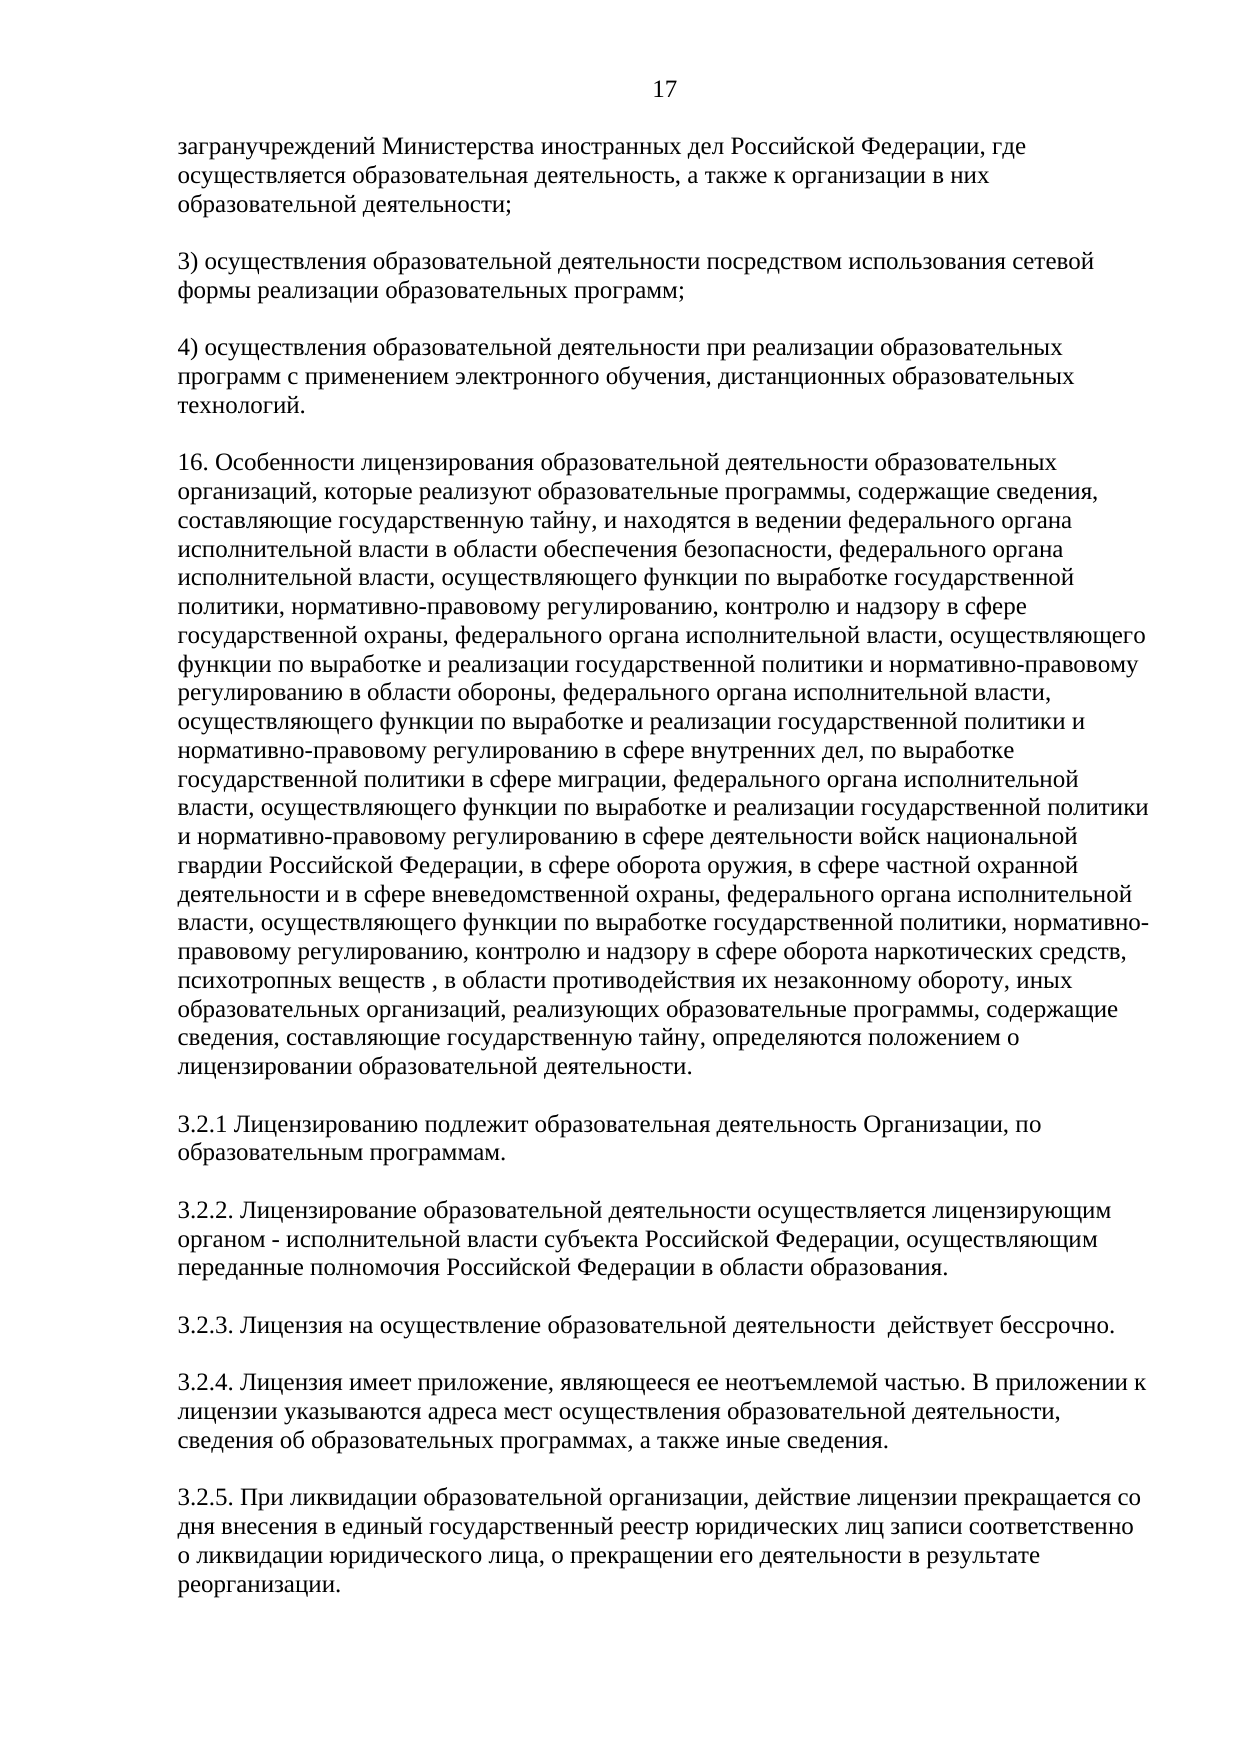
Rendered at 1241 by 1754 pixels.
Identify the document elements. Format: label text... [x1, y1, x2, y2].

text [177, 131, 1152, 1080]
text 3.2.1 Лицензированию подлежит образовательная деятельность Организации, по образовательным программам. [177, 1109, 1152, 1166]
text 3.2.5. При ликвидации образовательной организации, действие лицензии прекращается со дня внесения в единый государственный реестр юридических лиц записи соответственно о ликвидации юридического лица, о прекращении его деятельности в результате реорганизации. [177, 1482, 1152, 1597]
text 3.2.2. Лицензирование образовательной деятельности осуществляется лицензирующим органом - исполнительной власти субъекта Российской Федерации, осуществляющим переданные полномочия Российской Федерации в области образования. [177, 1195, 1152, 1281]
text 3.2.4. Лицензия имеет приложение, являющееся ее неотъемлемой частью. В приложении к лицензии указываются адреса мест осуществления образовательной деятельности, сведения об образовательных программах, а также иные сведения. [177, 1367, 1152, 1454]
text 3.2.3. Лицензия на осуществление образовательной деятельности действует бессрочно. [177, 1310, 1152, 1339]
